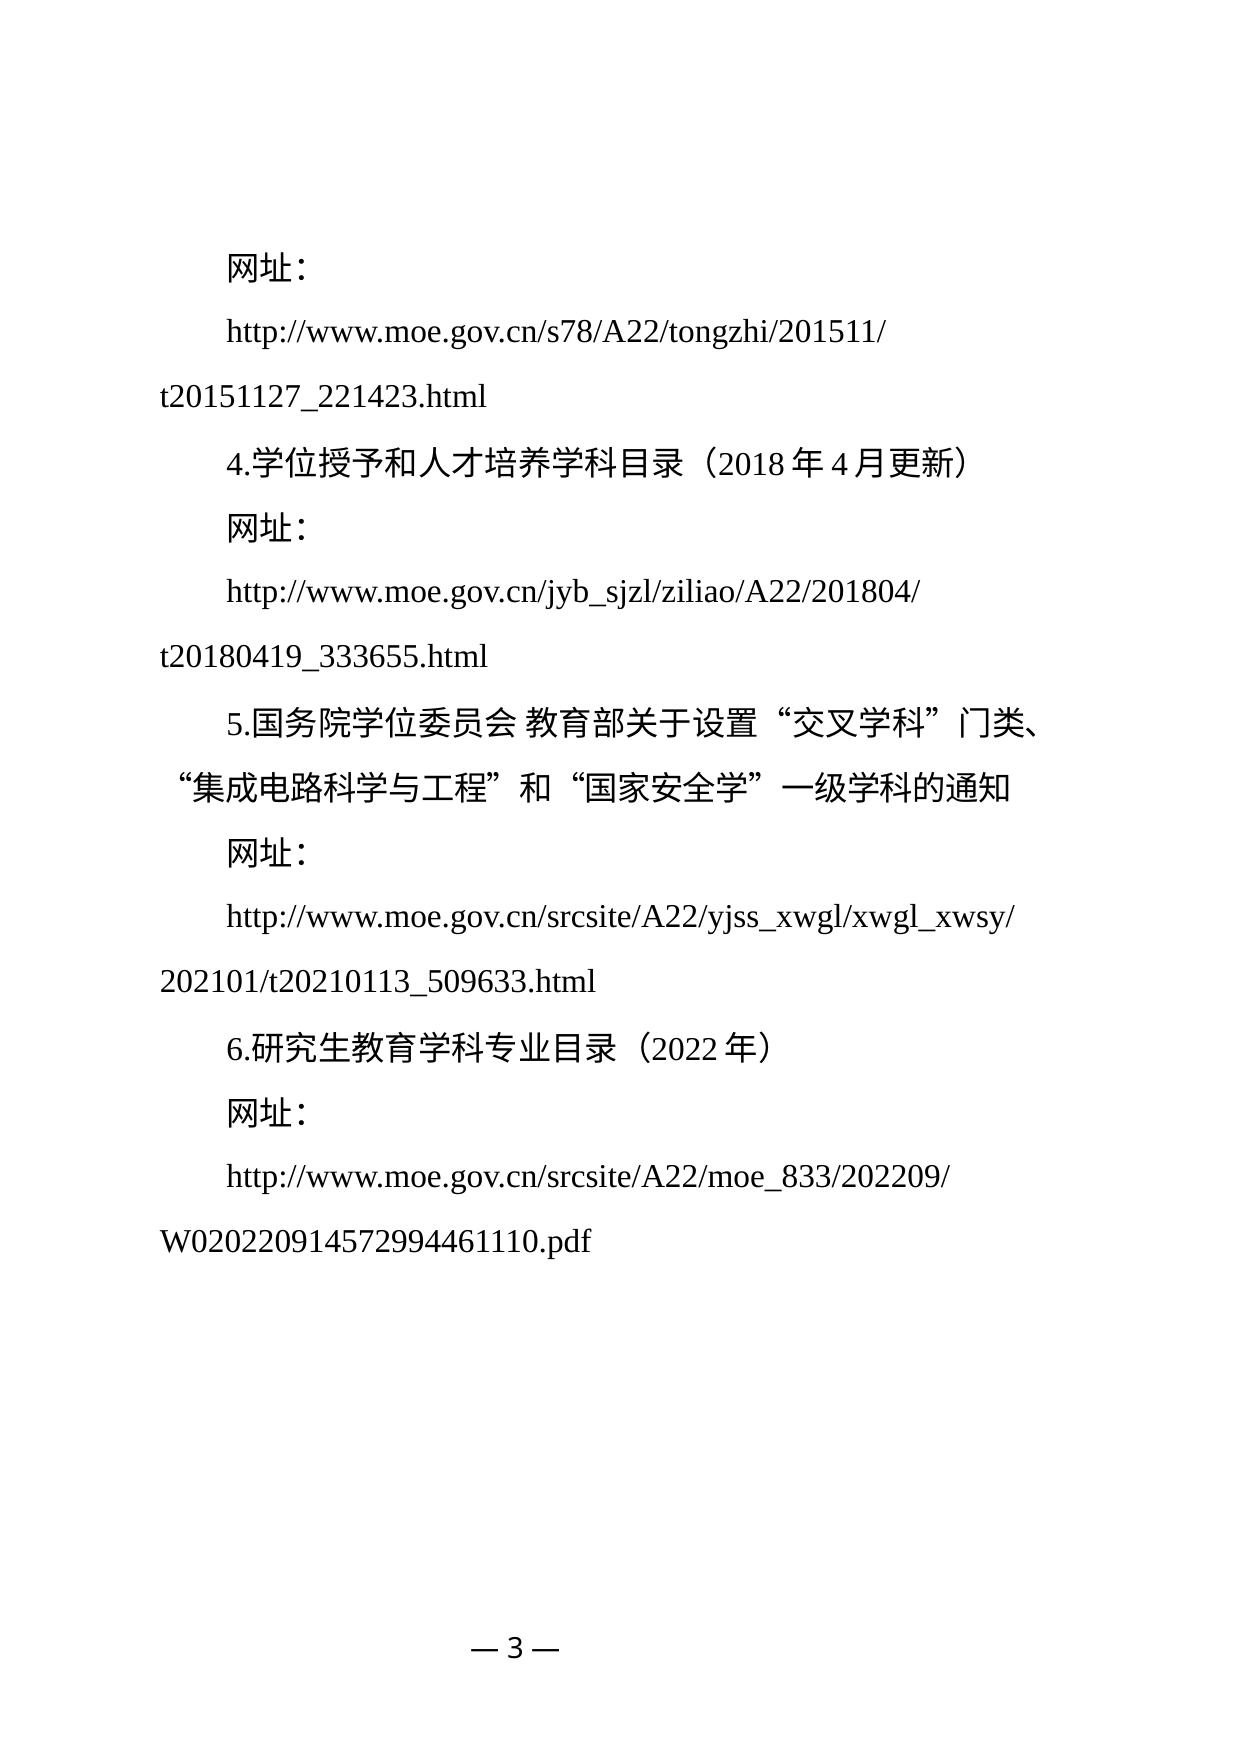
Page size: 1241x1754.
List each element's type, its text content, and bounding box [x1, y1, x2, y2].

list 网址： [159, 818, 1081, 883]
list http://www.moe.gov.cn/jyb_sjzl/ziliao/A22/201804/t20180419_333655.html [159, 558, 1081, 688]
list 4.学位授予和人才培养学科目录（2018年4月更新） [159, 428, 1081, 493]
list 网址： [159, 1078, 1081, 1143]
list http://www.moe.gov.cn/srcsite/A22/yjss_xwgl/xwgl_xwsy/202101/t20210113_509633.html [159, 883, 1081, 1013]
list 5.国务院学位委员会 教育部关于设置“交叉学科”门类、“集成电路科学与工程”和“国家安全学”一级学科的通知 [159, 688, 1081, 818]
list 网址： [159, 493, 1081, 558]
list http://www.moe.gov.cn/s78/A22/tongzhi/201511/t20151127_221423.html [159, 298, 1081, 428]
list http://www.moe.gov.cn/srcsite/A22/moe_833/202209/W020220914572994461110.pdf [159, 1143, 1081, 1273]
list 6.研究生教育学科专业目录（2022年） [159, 1013, 1081, 1078]
list 网址： [159, 233, 1081, 298]
